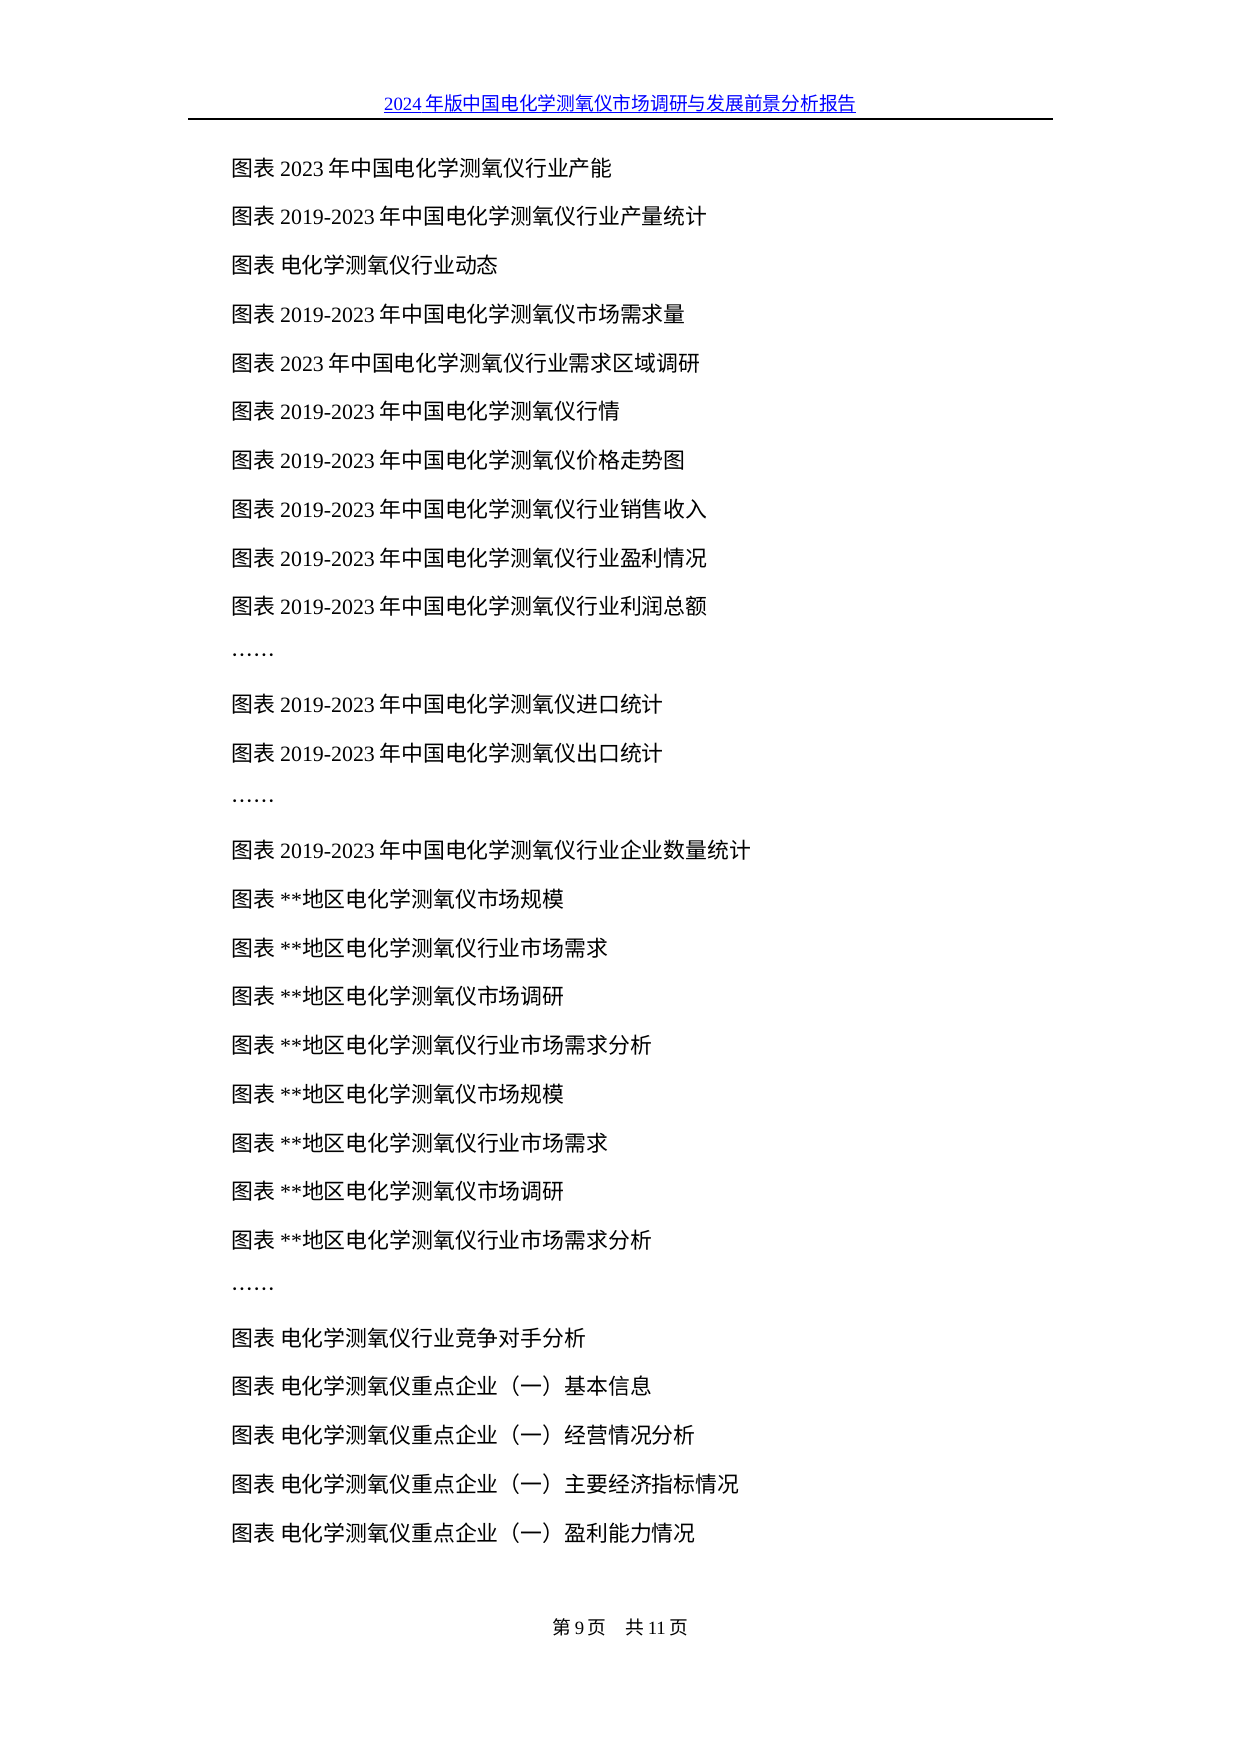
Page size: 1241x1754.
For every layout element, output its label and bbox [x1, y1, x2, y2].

text [187, 150, 1053, 1548]
